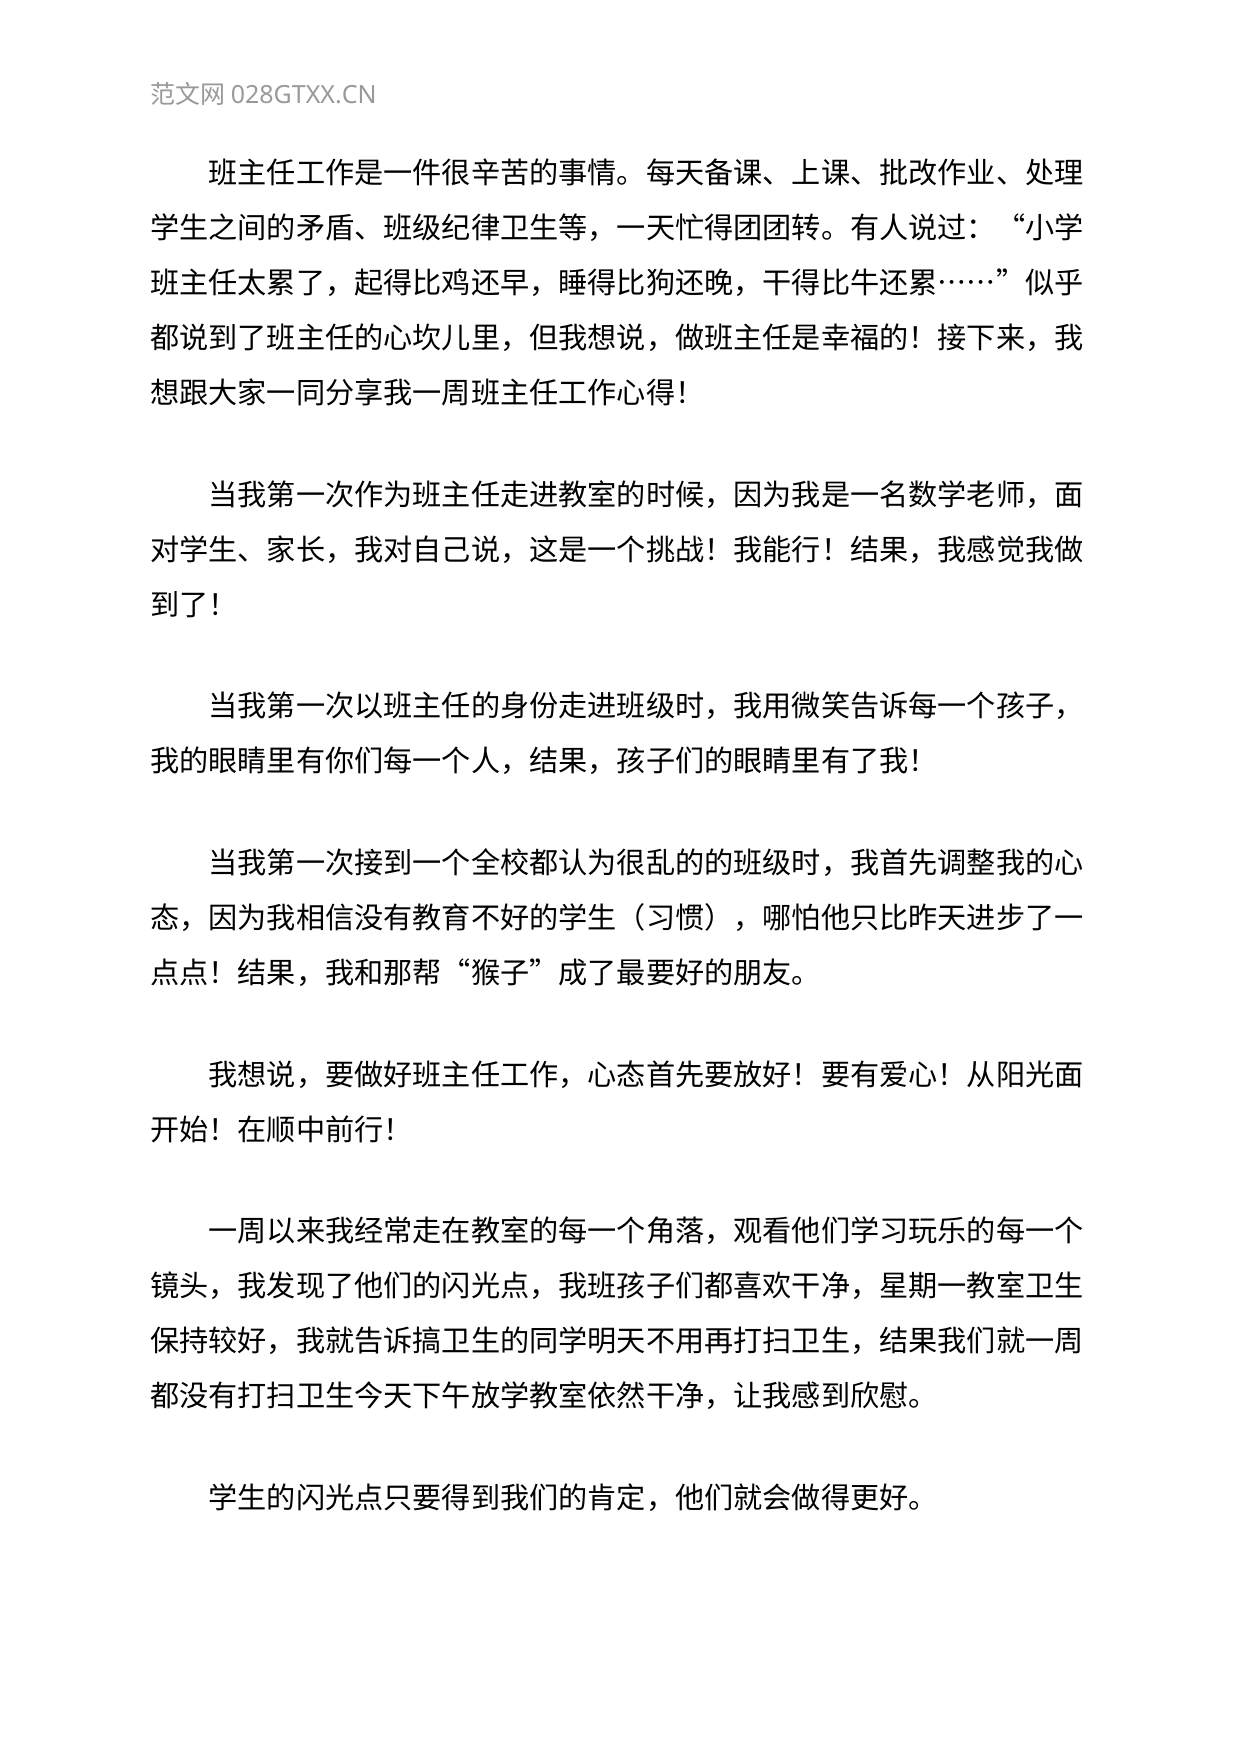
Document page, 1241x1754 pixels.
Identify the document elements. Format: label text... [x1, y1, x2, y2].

text 当我第一次以班主任的身份走进班级时，我用微笑告诉每一个孩子，我的眼睛里有你们每一个人，结果，孩子们的眼睛里有了我！ [150, 683, 1090, 780]
text 一周以来我经常走在教室的每一个角落，观看他们学习玩乐的每一个镜头，我发现了他们的闪光点，我班孩子们都喜欢干净，星期一教室卫生保持较好，我就告诉搞卫生的同学明天不用再打扫卫生，结果我们就一周都没有打扫卫生今天下午放学教室依然干净，让我感到欣慰。 [150, 1208, 1090, 1415]
text 当我第一次接到一个全校都认为很乱的的班级时，我首先调整我的心态，因为我相信没有教育不好的学生（习惯），哪怕他只比昨天进步了一点点！结果，我和那帮“猴子”成了最要好的朋友。 [150, 839, 1090, 992]
text 学生的闪光点只要得到我们的肯定，他们就会做得更好。 [150, 1474, 1090, 1517]
text 班主任工作是一件很辛苦的事情。每天备课、上课、批改作业、处理学生之间的矛盾、班级纪律卫生等，一天忙得团团转。有人说过：“小学班主任太累了，起得比鸡还早，睡得比狗还晚，干得比牛还累……”似乎都说到了班主任的心坎儿里，但我想说，做班主任是幸福的！接下来，我想跟大家一同分享我一周班主任工作心得！ [150, 150, 1090, 412]
text 我想说，要做好班主任工作，心态首先要放好！要有爱心！从阳光面开始！在顺中前行！ [150, 1051, 1090, 1148]
text 当我第一次作为班主任走进教室的时候，因为我是一名数学老师，面对学生、家长，我对自己说，这是一个挑战！我能行！结果，我感觉我做到了！ [150, 471, 1090, 623]
